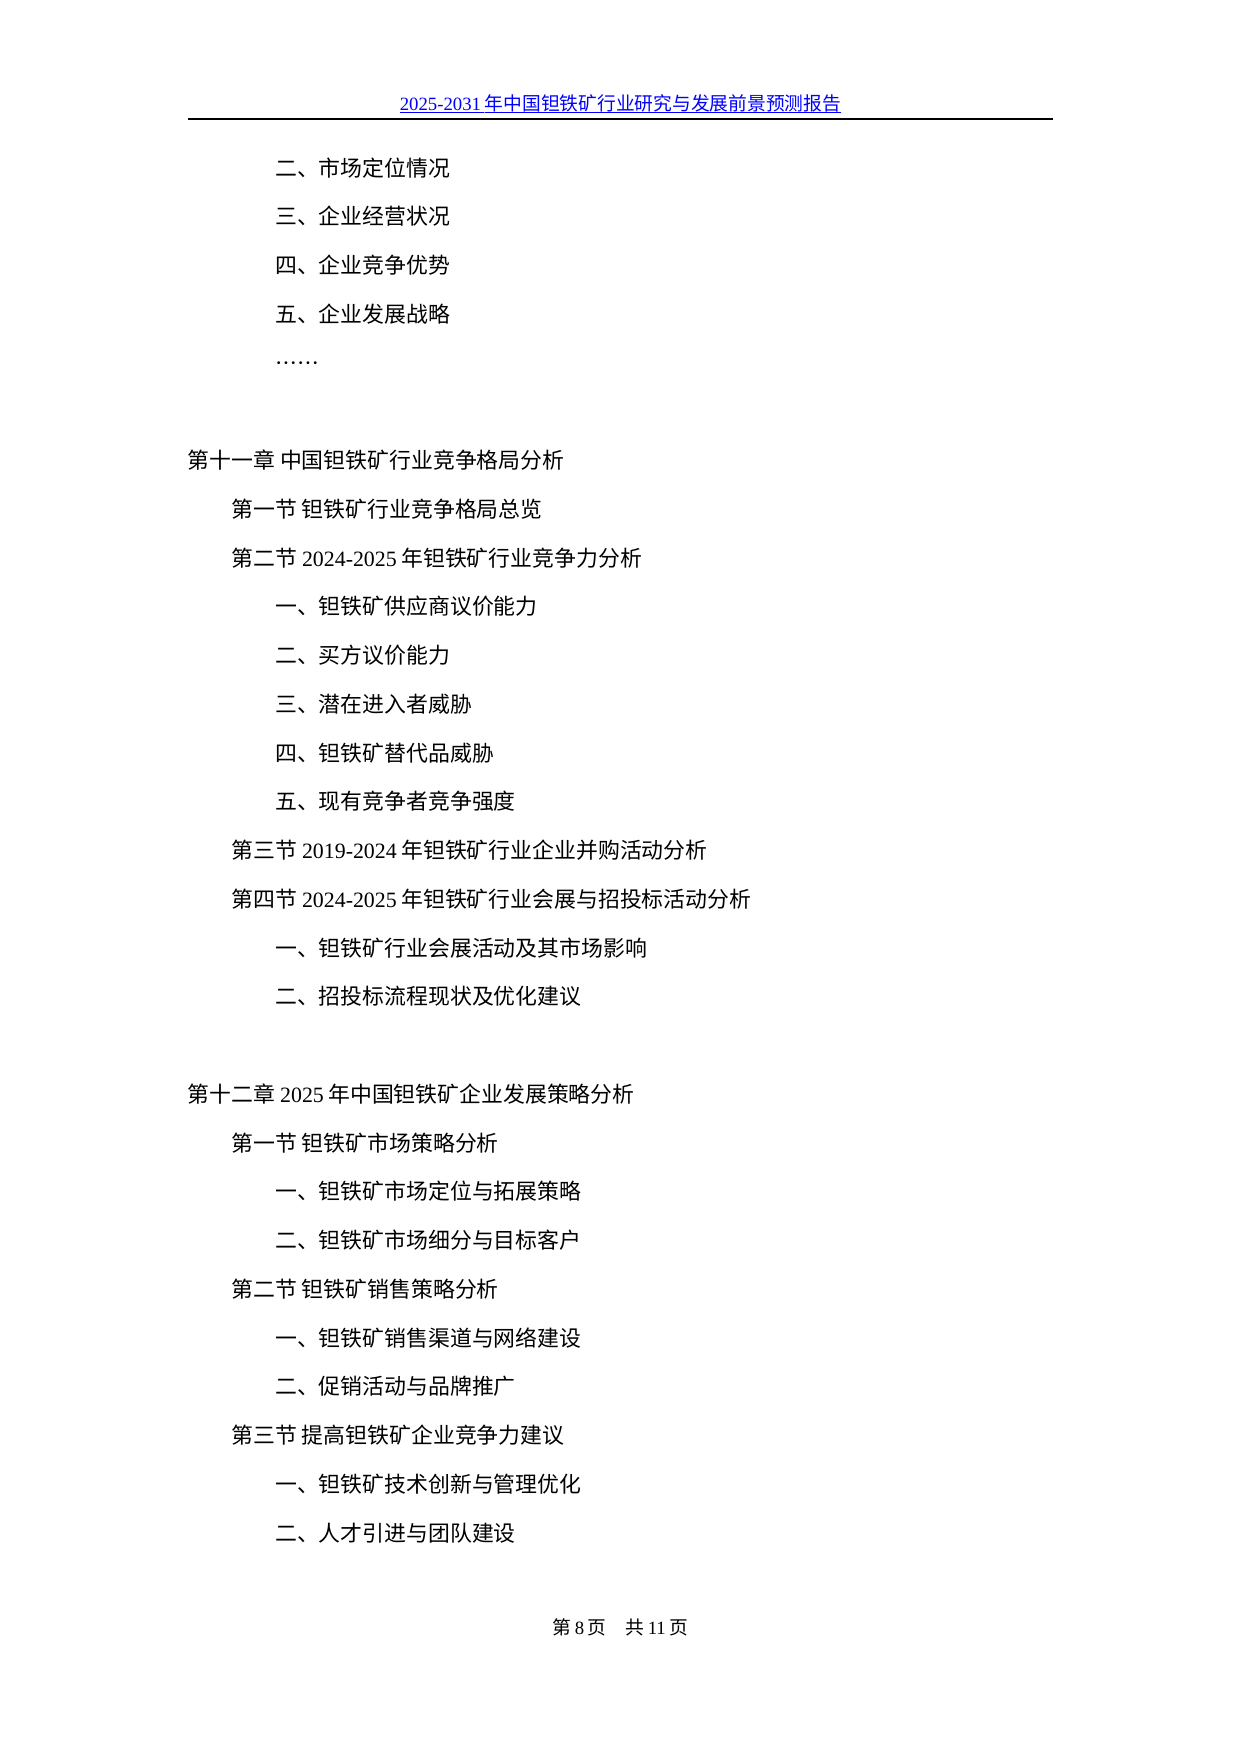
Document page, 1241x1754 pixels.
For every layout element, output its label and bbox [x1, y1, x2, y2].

text [187, 150, 1053, 1548]
